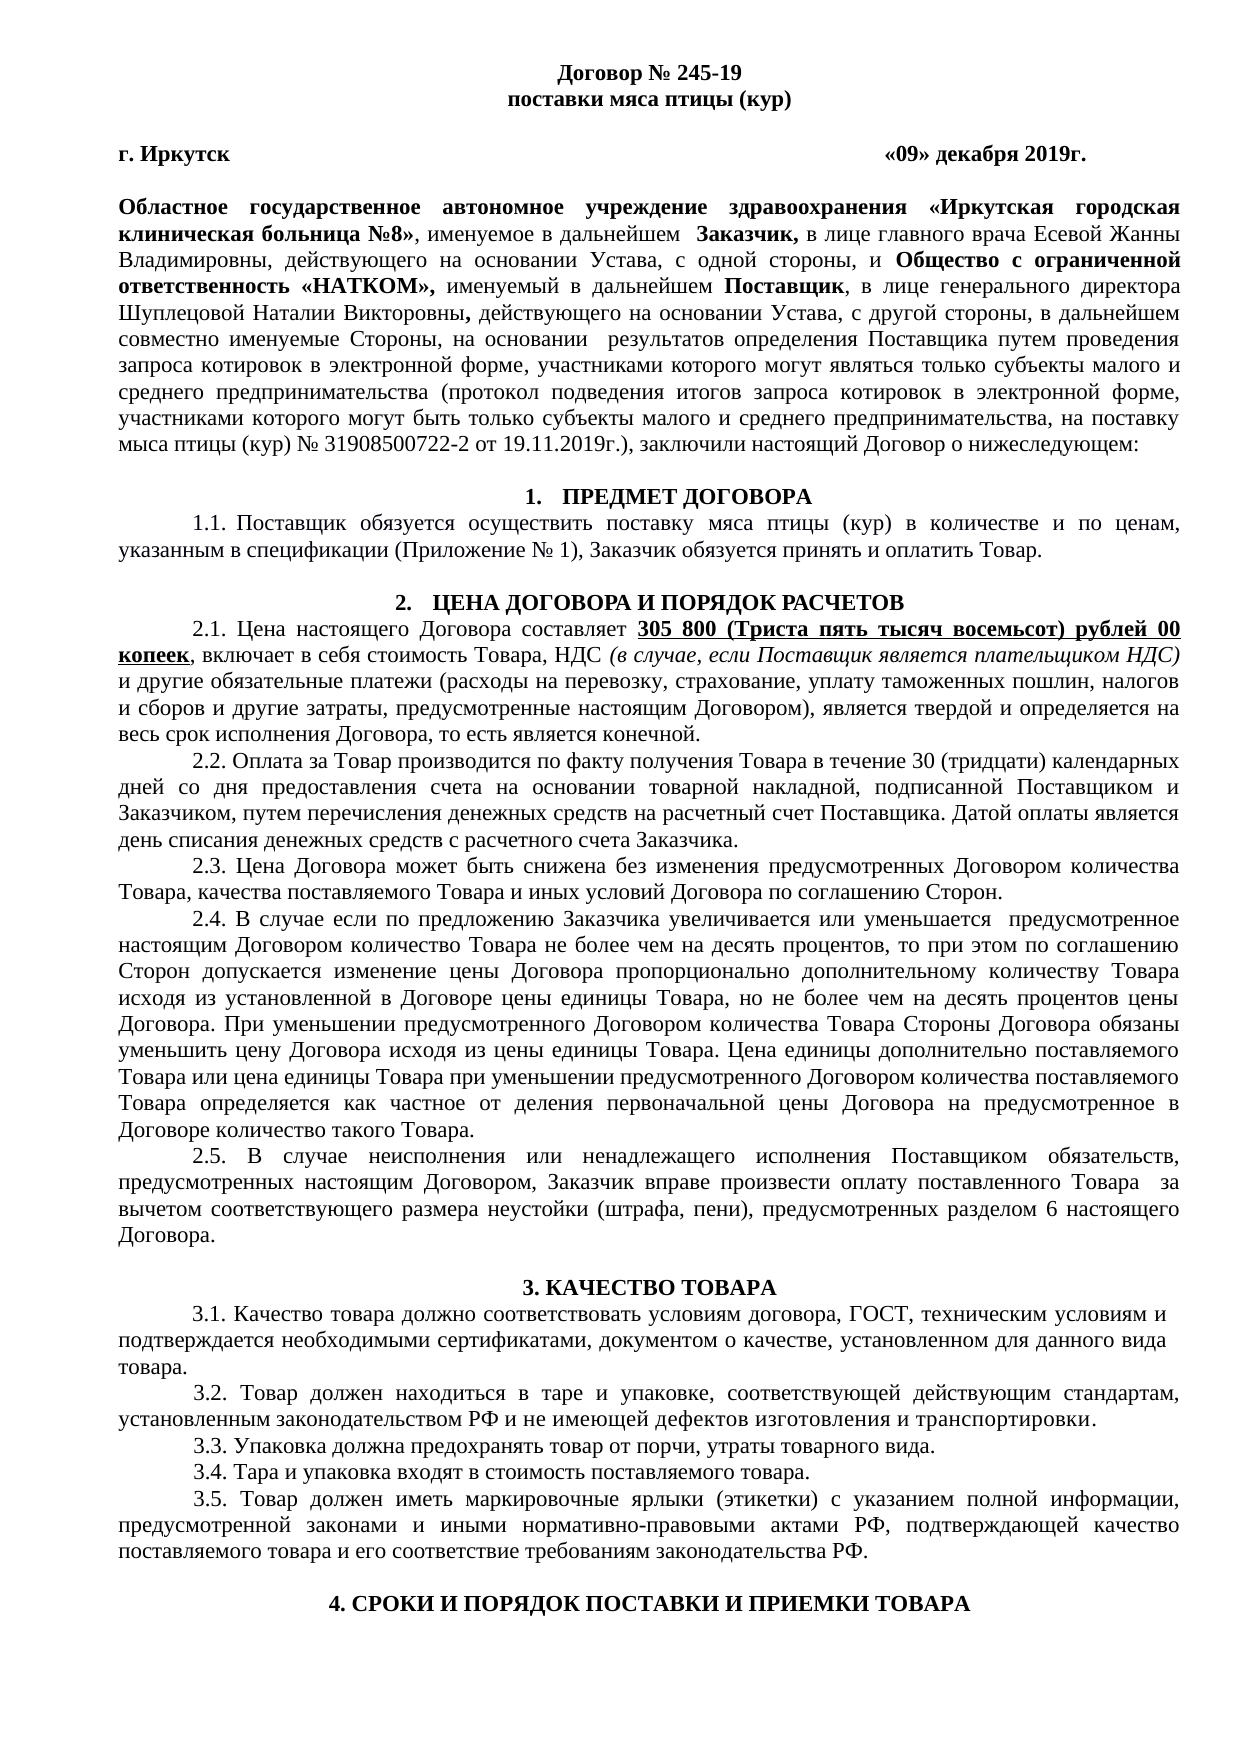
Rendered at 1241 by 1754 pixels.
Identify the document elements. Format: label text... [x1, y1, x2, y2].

text 2.5. В случае неисполнения или ненадлежащего исполнения Поставщиком обязательств, предусмотренных настоящим Договором, Заказчик вправе произвести оплату поставленного Товара за вычетом соответствующего размера неустойки (штрафа, пени), предусмотренных разделом 6 настоящего Договора. [118, 1142, 1181, 1247]
list ПРЕДМЕТ ДОГОВОРА [156, 483, 1181, 509]
text 2.3. Цена Договора может быть снижена без изменения предусмотренных Договором количества Товара, качества поставляемого Товара и иных условий Договора по соглашению Сторон. [118, 852, 1181, 905]
text г. Иркутск «09» декабря 2019г. [118, 141, 1181, 167]
text 2.2. Оплата за Товар производится по факту получения Товара в течение 30 (тридцати) календарных дней со дня предоставления счета на основании товарной накладной, подписанной Поставщиком и Заказчиком, путем перечисления денежных средств на расчетный счет Поставщика. Датой оплаты является день списания денежных средств с расчетного счета Заказчика. [118, 747, 1181, 852]
title Договор № 245-19 [118, 59, 1181, 85]
list Поставщик обязуется осуществить поставку мяса птицы (кур) в количестве и по ценам, указанным в спецификации (Приложение № 1), Заказчик обязуется принять и оплатить Товар. [118, 509, 1181, 562]
text 3.5. Товар должен иметь маркировочные ярлыки (этикетки) с указанием полной информации, предусмотренной законами и иными нормативно-правовыми актами РФ, подтверждающей качество поставляемого товара и его соответствие требованиям законодательства РФ. [118, 1484, 1181, 1564]
text 4. СРОКИ И ПОРЯДОК ПОСТАВКИ И ПРИЕМКИ ТОВАРА [118, 1590, 1181, 1616]
subtitle ЦЕНА ДОГОВОРА И ПОРЯДОК РАСЧЕТОВ [118, 588, 1181, 615]
text 3. КАЧЕСТВО ТОВАРА [118, 1274, 1181, 1300]
text 2.4. В случае если по предложению Заказчика увеличивается или уменьшается предусмотренное настоящим Договором количество Товара не более чем на десять процентов, то при этом по соглашению Сторон допускается изменение цены Договора пропорционально дополнительному количеству Товара исходя из установленной в Договоре цены единицы Товара, но не более чем на десять процентов цены Договора. При уменьшении предусмотренного Договором количества Товара Стороны Договора обязаны уменьшить цену Договора исходя из цены единицы Товара. Цена единицы дополнительно поставляемого Товара или цена единицы Товара при уменьшении предусмотренного Договором количества поставляемого Товара определяется как частное от деления первоначальной цены Договора на предусмотренное в Договоре количество такого Товара. [118, 905, 1181, 1142]
text Областное государственное автономное учреждение здравоохранения «Иркутская городская клиническая больница №8», именуемое в дальнейшем Заказчик, в лице главного врача Есевой Жанны Владимировны, действующего на основании Устава, с одной стороны, и Общество с ограниченной ответственность «НАТКОМ», именуемый в дальнейшем Поставщик, в лице генерального директора Шуплецовой Наталии Викторовны, действующего на основании Устава, с другой стороны, в дальнейшем совместно именуемые Стороны, на основании результатов определения Поставщика путем проведения запроса котировок в электронной форме, участниками которого могут являться только субъекты малого и среднего предпринимательства (протокол подведения итогов запроса котировок в электронной форме, участниками которого могут быть только субъекты малого и среднего предпринимательства, на поставку мыса птицы (кур) № 31908500722-2 от 19.11.2019г.), заключили настоящий Договор о нижеследующем: [118, 193, 1181, 457]
text 3.3. Упаковка должна предохранять товар от порчи, утраты товарного вида. [118, 1432, 1181, 1458]
text 3.4. Тара и упаковка входят в стоимость поставляемого товара. [118, 1458, 1181, 1484]
text 3.1. Качество товара должно соответствовать условиям договора, ГОСТ, техническим условиям и подтверждается необходимыми сертификатами, документом о качестве, установленном для данного вида товара. [118, 1300, 1168, 1379]
text 2.1. Цена настоящего Договора составляет 305 800 (Триста пять тысяч восемьсот) рублей 00 копеек, включает в себя стоимость Товара, НДС (в случае, если Поставщик является плательщиком НДС) и другие обязательные платежи (расходы на перевозку, страхование, уплату таможенных пошлин, налогов и сборов и другие затраты, предусмотренные настоящим Договором), является твердой и определяется на весь срок исполнения Договора, то есть является конечной. [118, 615, 1181, 747]
text 3.2. Товар должен находиться в таре и упаковке, соответствующей действующим стандартам, установленным законодательством РФ и не имеющей дефектов изготовления и транспортировки. [118, 1379, 1181, 1432]
text поставки мяса птицы (кур) [118, 85, 1181, 112]
